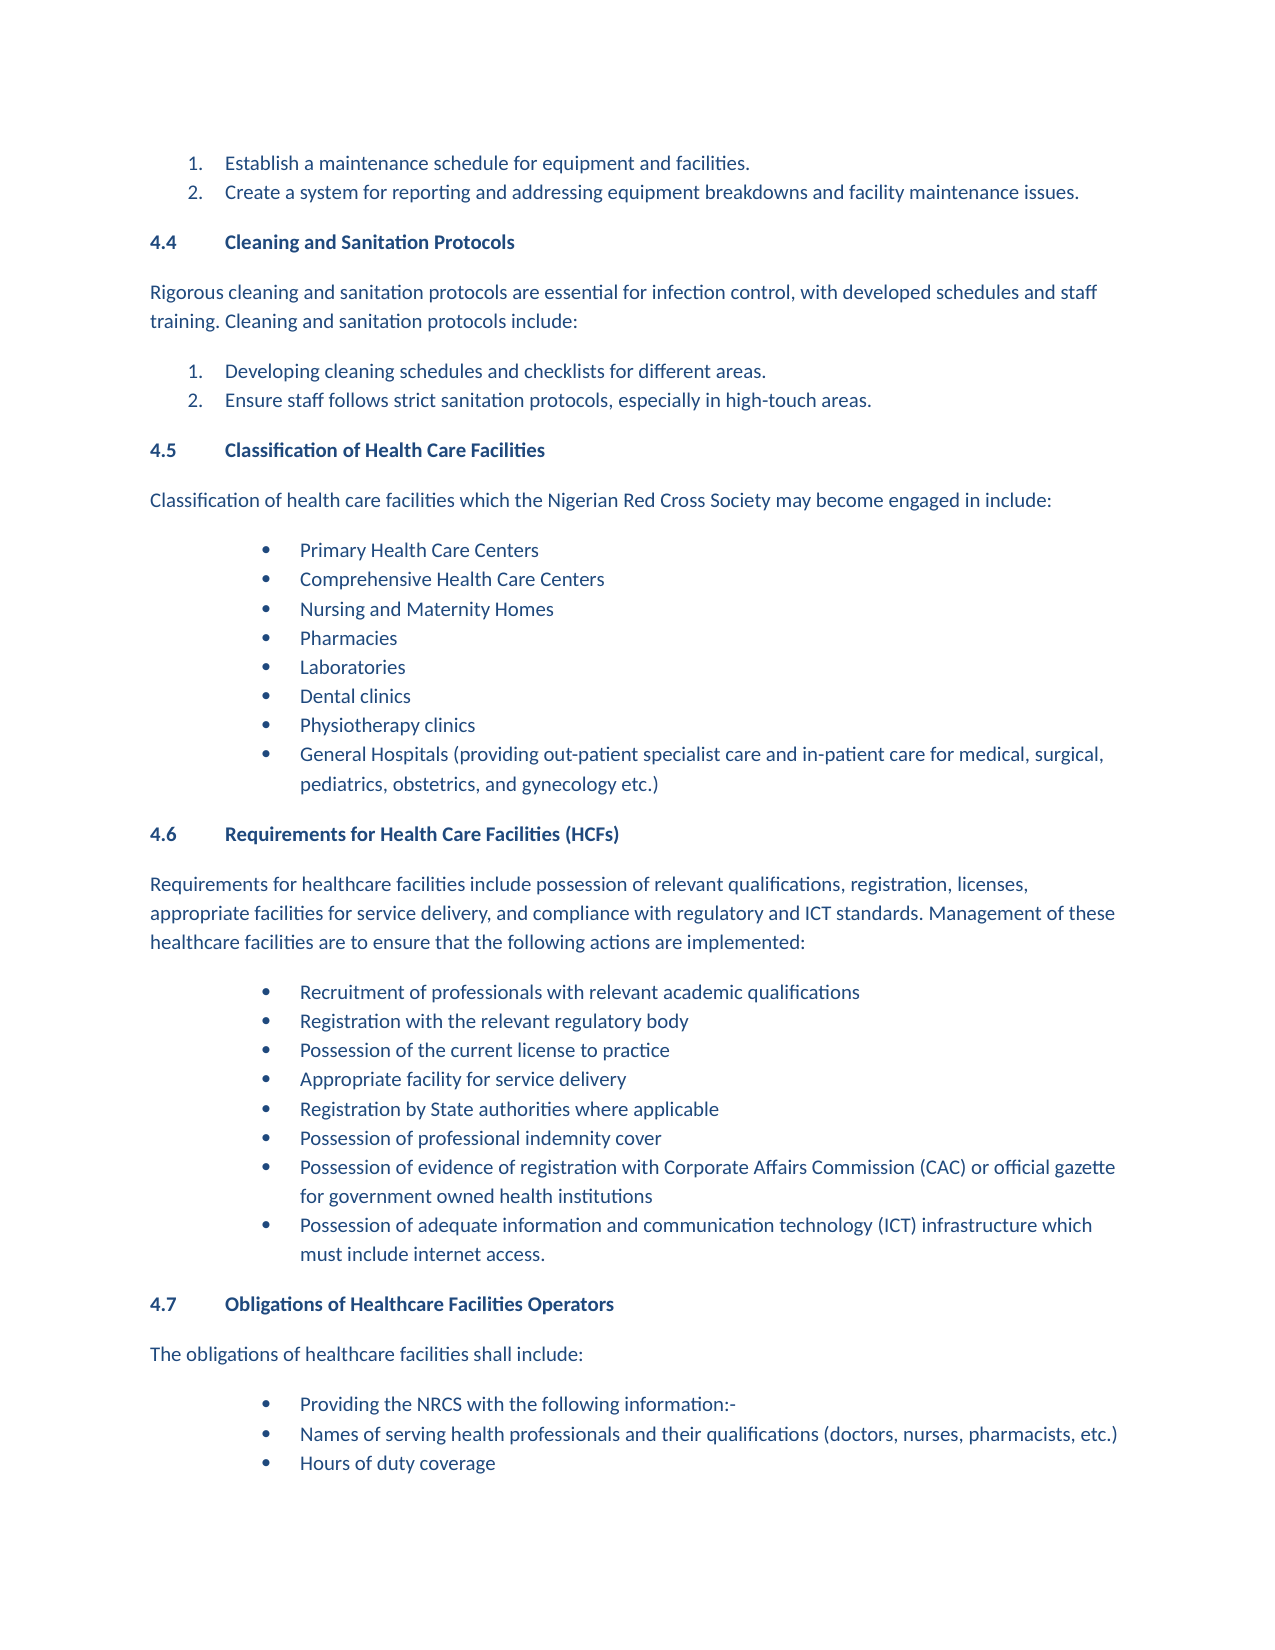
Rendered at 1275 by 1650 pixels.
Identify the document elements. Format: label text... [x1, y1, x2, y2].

list Ensure staff follows strict sanitation protocols, especially in high-touch areas. [187, 387, 1125, 413]
list Providing the NRCS with the following information:- [262, 1392, 1125, 1417]
list Possession of adequate information and communication technology (ICT) infrastructure which must include internet access. [262, 1212, 1125, 1267]
list Create a system for reporting and addressing equipment breakdowns and facility maintenance issues. [187, 179, 1125, 204]
list Registration with the relevant regulatory body [262, 1008, 1125, 1034]
list Possession of the current license to practice [262, 1037, 1125, 1063]
list Possession of professional indemnity cover [262, 1125, 1125, 1150]
list Pharmacies [262, 625, 1125, 650]
list Possession of evidence of registration with Corporate Affairs Commission (CAC) or official gazette for government owned health institutions [262, 1154, 1125, 1209]
list Names of serving health professionals and their qualifications (doctors, nurses, pharmacists, etc.) [262, 1421, 1125, 1446]
text Classification of health care facilities which the Nigerian Red Cross Society may become engaged in include: [150, 487, 1125, 513]
text Requirements for healthcare facilities include possession of relevant qualifications, registration, licenses, appropriate facilities for service delivery, and compliance with regulatory and ICT standards. Management of these healthcare facilities are to ensure that the following actions are implemented: [150, 871, 1125, 954]
list Hours of duty coverage [262, 1450, 1125, 1475]
text 4.4 Cleaning and Sanitation Protocols [150, 229, 1125, 254]
list Appropriate facility for service delivery [262, 1067, 1125, 1092]
text The obligations of healthcare facilities shall include: [150, 1342, 1125, 1367]
list Establish a maintenance schedule for equipment and facilities. [187, 150, 1125, 175]
list Laboratories [262, 654, 1125, 679]
text 4.7 Obligations of Healthcare Facilities Operators [150, 1292, 1125, 1317]
list Recruitment of professionals with relevant academic qualifications [262, 979, 1125, 1004]
list Registration by State authorities where applicable [262, 1096, 1125, 1121]
list Dental clinics [262, 683, 1125, 709]
list Developing cleaning schedules and checklists for different areas. [187, 358, 1125, 384]
text Rigorous cleaning and sanitation protocols are essential for infection control, with developed schedules and staff training. Cleaning and sanitation protocols include: [150, 279, 1125, 334]
text 4.6 Requirements for Health Care Facilities (HCFs) [150, 821, 1125, 846]
list Comprehensive Health Care Centers [262, 567, 1125, 592]
list Physiotherapy clinics [262, 712, 1125, 738]
list General Hospitals (providing out-patient specialist care and in-patient care for medical, surgical, pediatrics, obstetrics, and gynecology etc.) [262, 742, 1125, 796]
list Primary Health Care Centers [262, 537, 1125, 563]
list Nursing and Maternity Homes [262, 596, 1125, 621]
text 4.5 Classification of Health Care Facilities [150, 437, 1125, 463]
